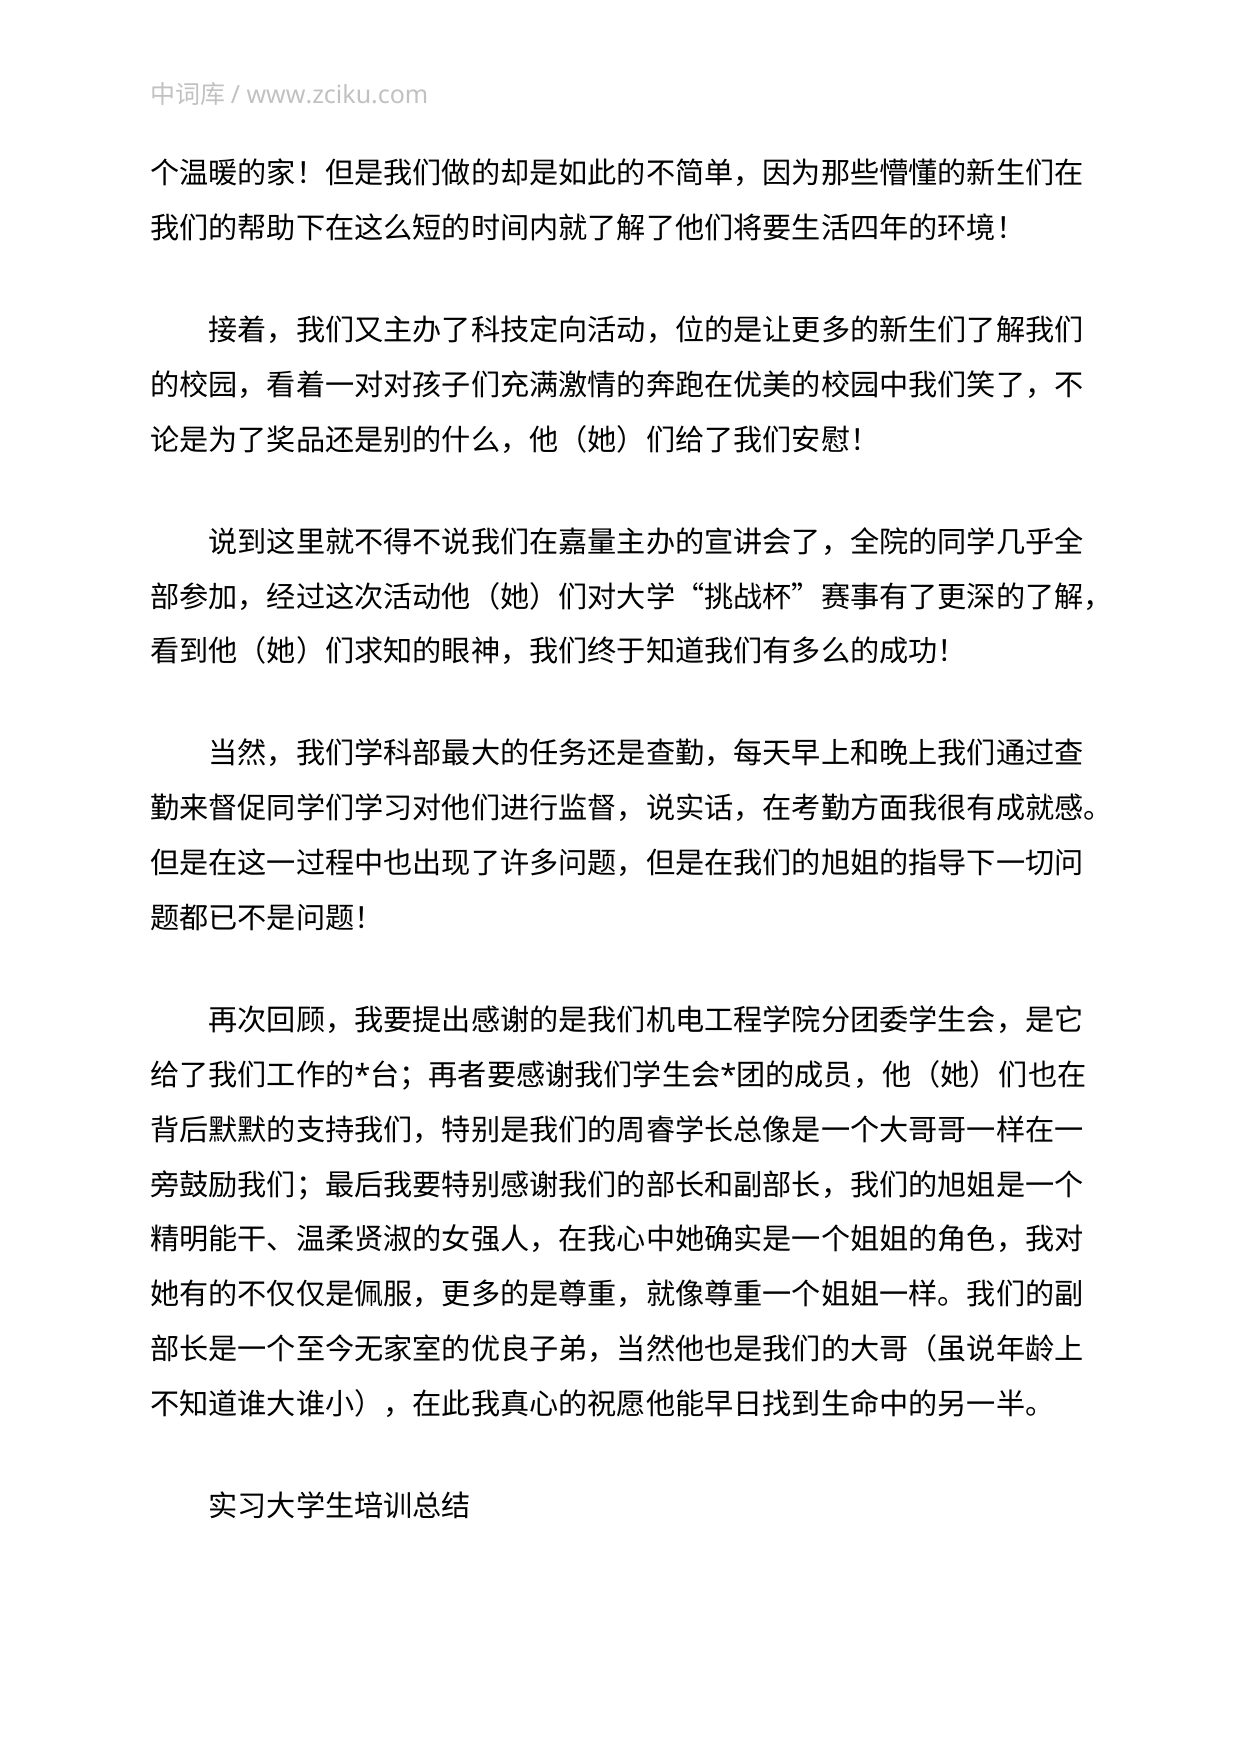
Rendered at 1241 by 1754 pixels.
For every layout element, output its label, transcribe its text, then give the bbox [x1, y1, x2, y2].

text 再次回顾，我要提出感谢的是我们机电工程学院分团委学生会，是它给了我们工作的*台；再者要感谢我们学生会*团的成员，他（她）们也在背后默默的支持我们，特别是我们的周睿学长总像是一个大哥哥一样在一旁鼓励我们；最后我要特别感谢我们的部长和副部长，我们的旭姐是一个精明能干、温柔贤淑的女强人，在我心中她确实是一个姐姐的角色，我对她有的不仅仅是佩服，更多的是尊重，就像尊重一个姐姐一样。我们的副部长是一个至今无家室的优良子弟，当然他也是我们的大哥（虽说年龄上不知道谁大谁小），在此我真心的祝愿他能早日找到生命中的另一半。 [150, 996, 1090, 1423]
text 实习大学生培训总结 [150, 1482, 1090, 1525]
text 接着，我们又主办了科技定向活动，位的是让更多的新生们了解我们的校园，看着一对对孩子们充满激情的奔跑在优美的校园中我们笑了，不论是为了奖品还是别的什么，他（她）们给了我们安慰！ [150, 307, 1090, 459]
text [150, 150, 1090, 247]
text 当然，我们学科部最大的任务还是查勤，每天早上和晚上我们通过查勤来督促同学们学习对他们进行监督，说实话，在考勤方面我很有成就感。但是在这一过程中也出现了许多问题，但是在我们的旭姐的指导下一切问题都已不是问题！ [150, 730, 1090, 937]
text 说到这里就不得不说我们在嘉量主办的宣讲会了，全院的同学几乎全部参加，经过这次活动他（她）们对大学“挑战杯”赛事有了更深的了解，看到他（她）们求知的眼神，我们终于知道我们有多么的成功！ [150, 518, 1090, 670]
